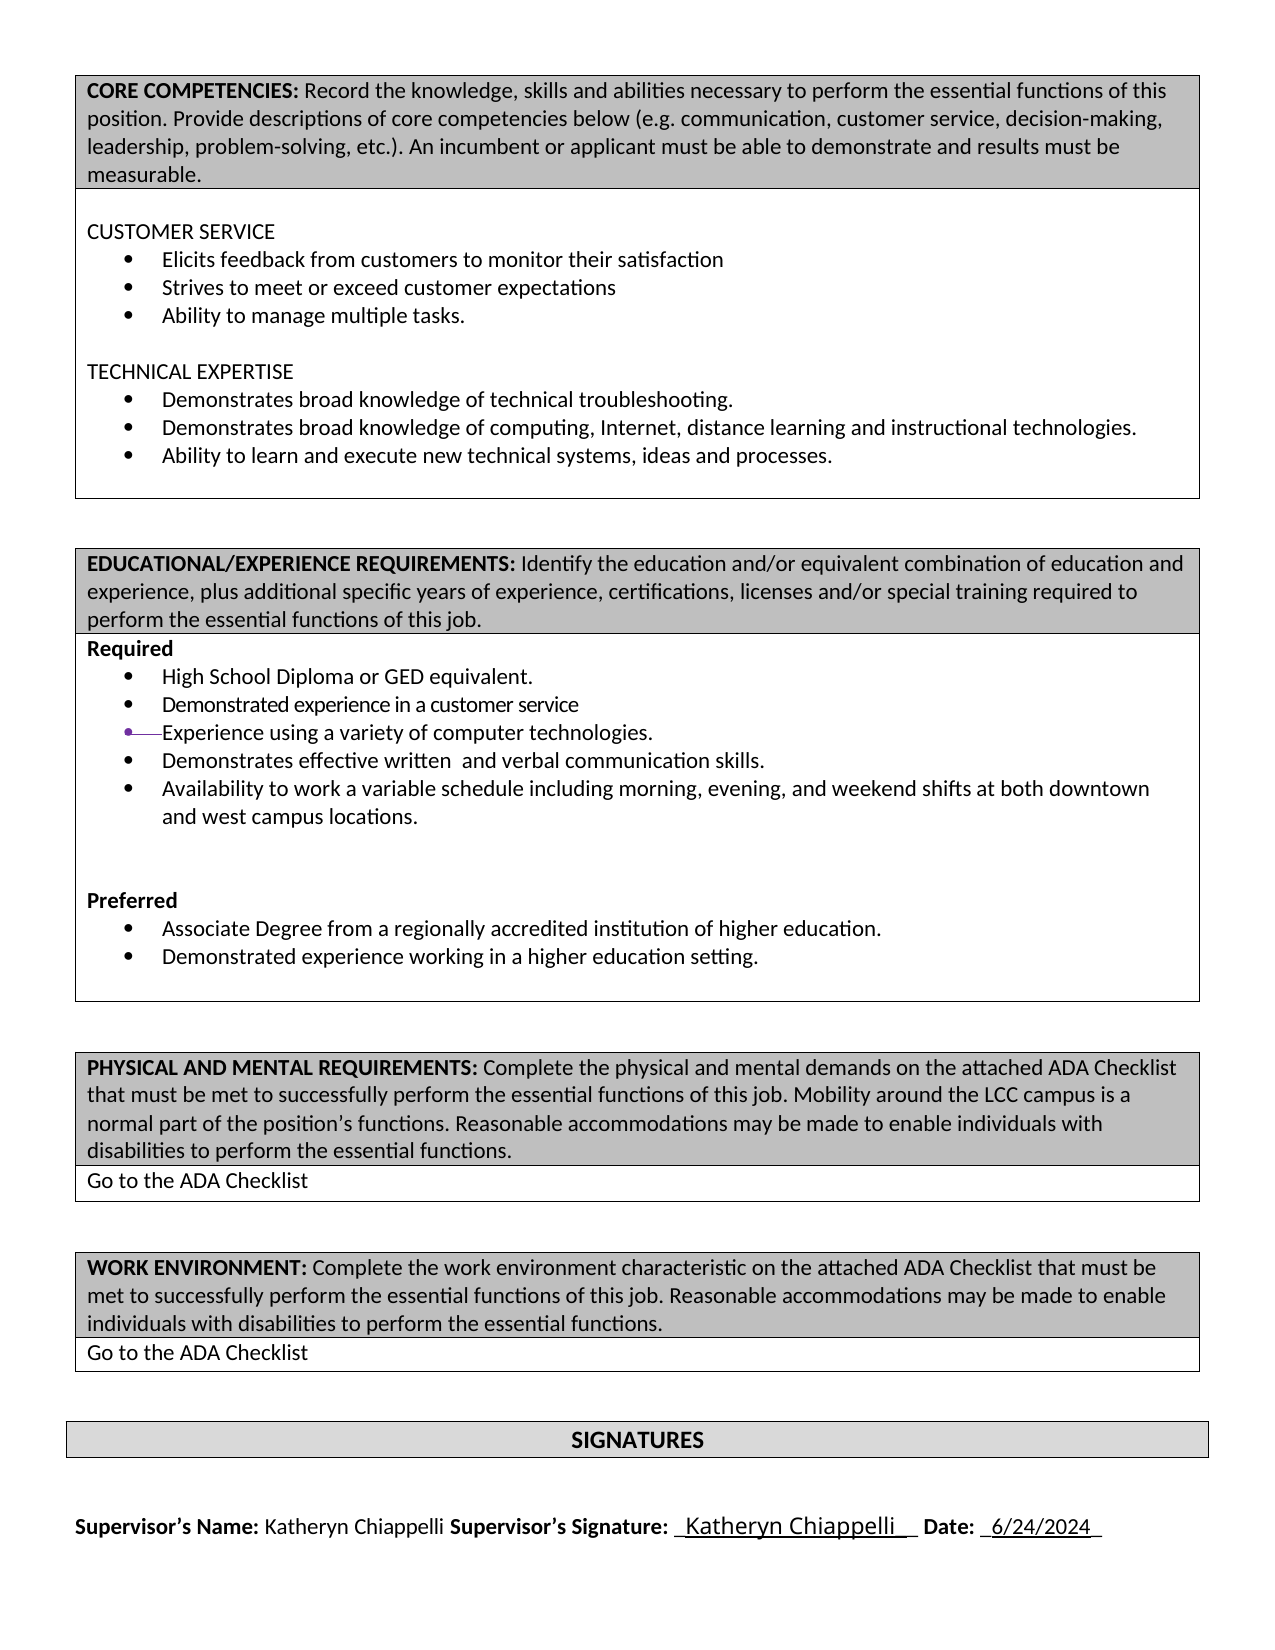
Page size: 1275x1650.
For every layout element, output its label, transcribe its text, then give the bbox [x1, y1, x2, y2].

table_header work environment: Complete the work environment characteristic on the attached ADA Checklist that must be met to successfully perform the essential functions of this job. Reasonable accommodations may be made to enable individuals with disabilities to perform the essential functions. [76, 1253, 1199, 1337]
table_header Physical and mental requirements: Complete the physical and mental demands on the attached ADA Checklist that must be met to successfully perform the essential functions of this job. Mobility around the LCC campus is a normal part of the position’s functions. Reasonable accommodations may be made to enable individuals with disabilities to perform the essential functions. [76, 1053, 1199, 1165]
table_cell Required High School Diploma or GED equivalent. Demonstrated experience in a customer service Experience using a variety of computer technologies. Demonstrates effective written and verbal communication skills. Availability to work a variable schedule including morning, evening, and weekend shifts at both downtown and west campus locations. Preferred Associate Degree from a regionally accredited institution of higher education. Demonstrated experience working in a higher education setting. [76, 634, 1199, 1001]
subtitle SIGNATURES [67, 1422, 1208, 1457]
table_cell [76, 1166, 1199, 1201]
table_cell [76, 1338, 1199, 1371]
table_cell [76, 189, 1199, 497]
text Supervisor’s Name: Supervisor’s Signature: _Katheryn Chiappelli__ Date: _6/24/2024_ [75, 1510, 1200, 1541]
table_header Core Competencies: Record the knowledge, skills and abilities necessary to perform the essential functions of this position. Provide descriptions of core competencies below (e.g. communication, customer service, decision-making, leadership, problem-solving, etc.). An incumbent or applicant must be able to demonstrate and results must be measurable. [76, 76, 1199, 188]
table_header educational/experience requirements: Identify the education and/or equivalent combination of education and experience, plus additional specific years of experience, certifications, licenses and/or special training required to perform the essential functions of this job. [76, 549, 1199, 633]
